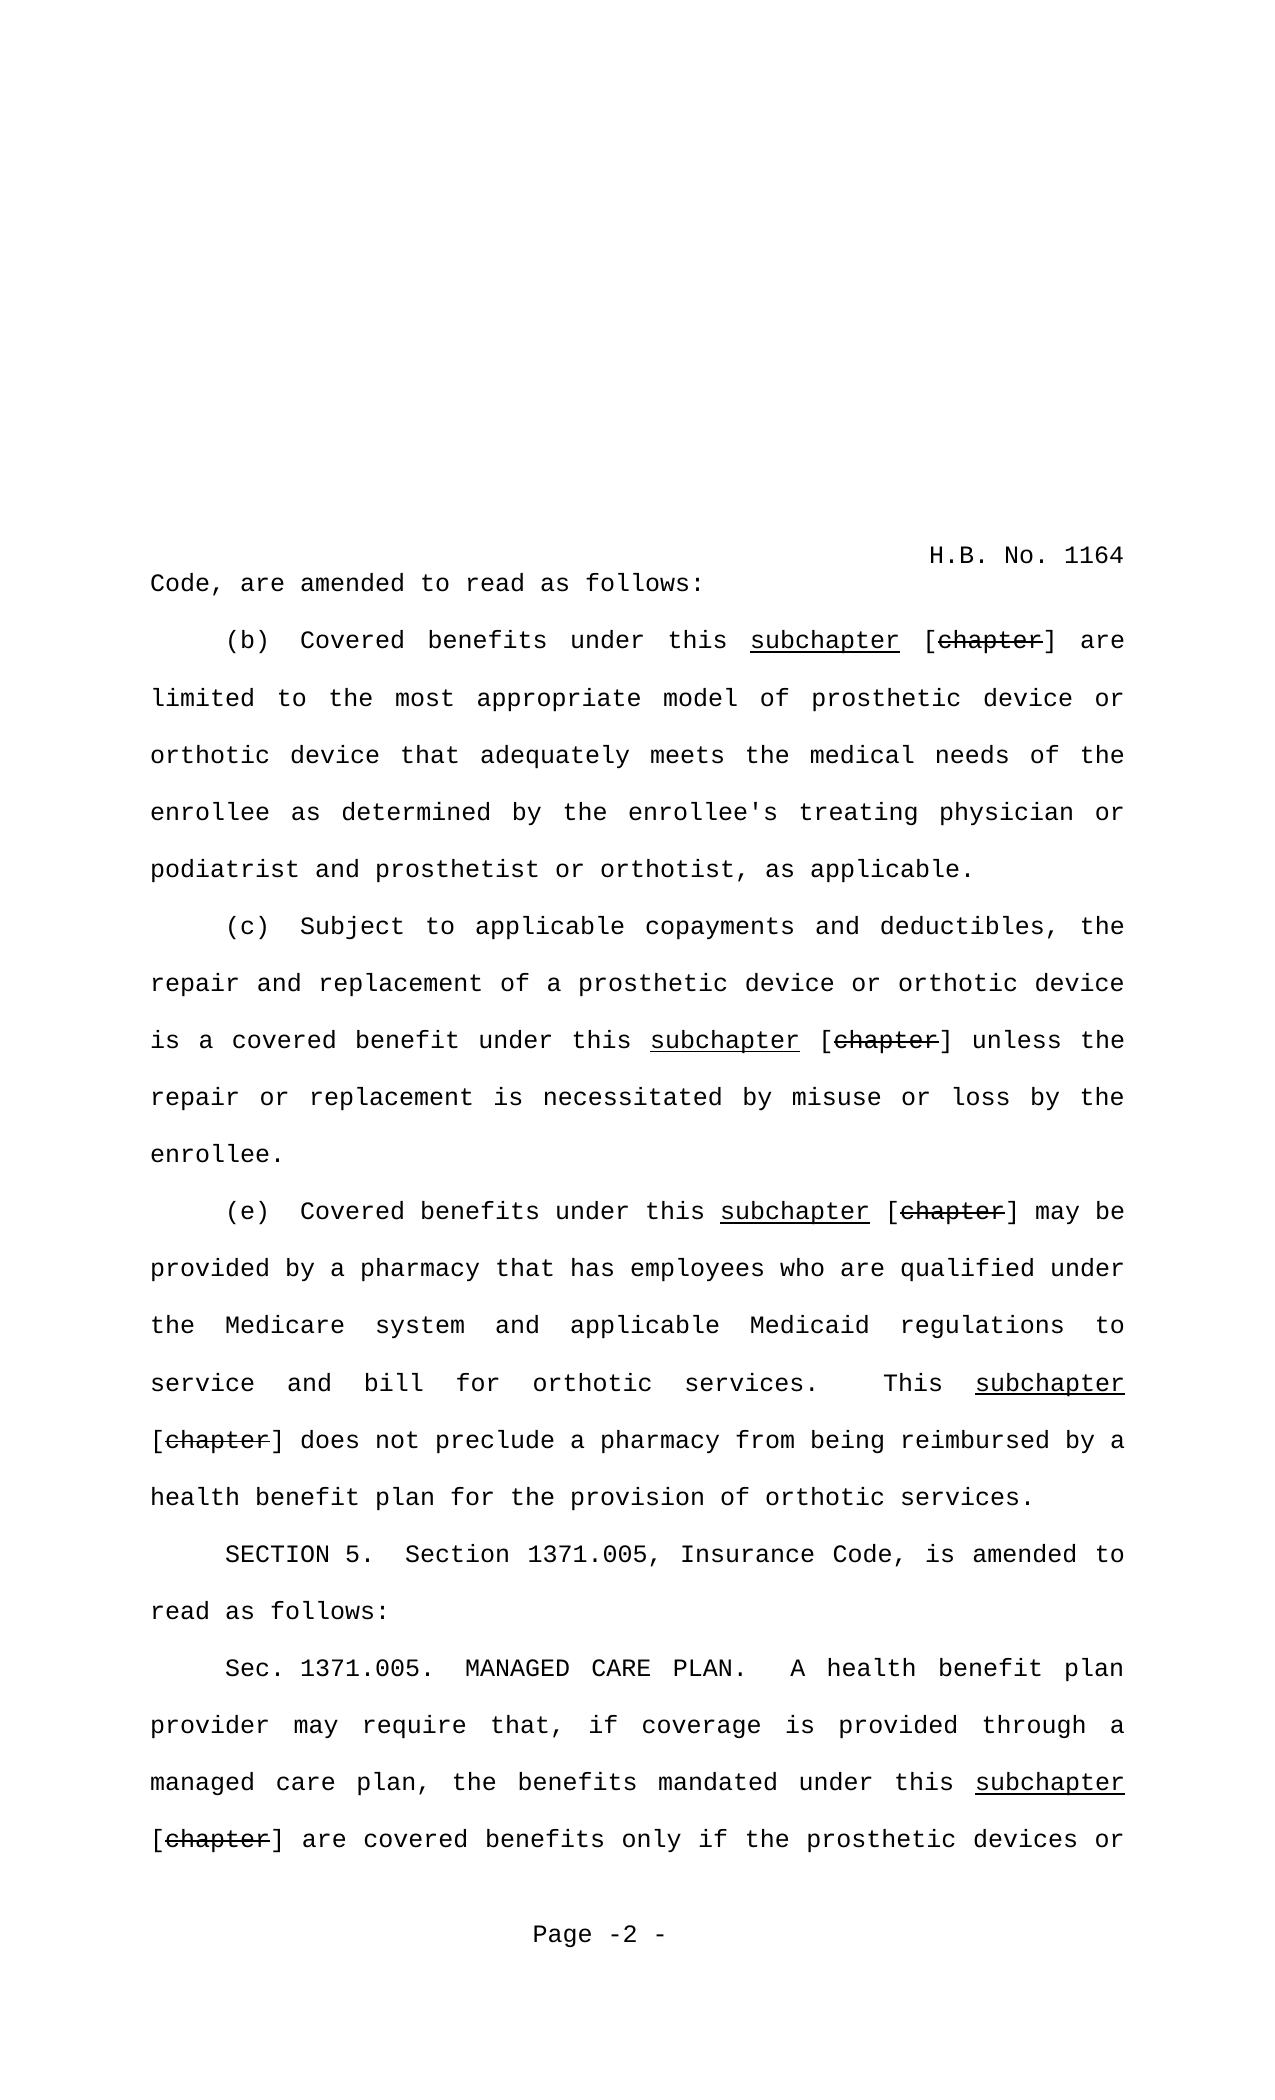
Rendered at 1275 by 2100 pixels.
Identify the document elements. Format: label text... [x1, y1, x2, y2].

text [150, 1655, 1125, 1855]
text (b) Covered benefits under this subchapter [chapter] are limited to the most appropriate model of prosthetic device or orthotic device that adequately meets the medical needs of the enrollee as determined by the enrollee's treating physician or podiatrist and prosthetist or orthotist, as applicable. [150, 628, 1125, 885]
text (c) Subject to applicable copayments and deductibles, the repair and replacement of a prosthetic device or orthotic device is a covered benefit under this subchapter [chapter] unless the repair or replacement is necessitated by misuse or loss by the enrollee. [150, 913, 1125, 1170]
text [150, 571, 1125, 599]
text (e) Covered benefits under this subchapter [chapter] may be provided by a pharmacy that has employees who are qualified under the Medicare system and applicable Medicaid regulations to service and bill for orthotic services. This subchapter [chapter] does not preclude a pharmacy from being reimbursed by a health benefit plan for the provision of orthotic services. [150, 1199, 1125, 1513]
text SECTION 5. Section 1371.005, Insurance Code, is amended to read as follows: [150, 1541, 1125, 1627]
